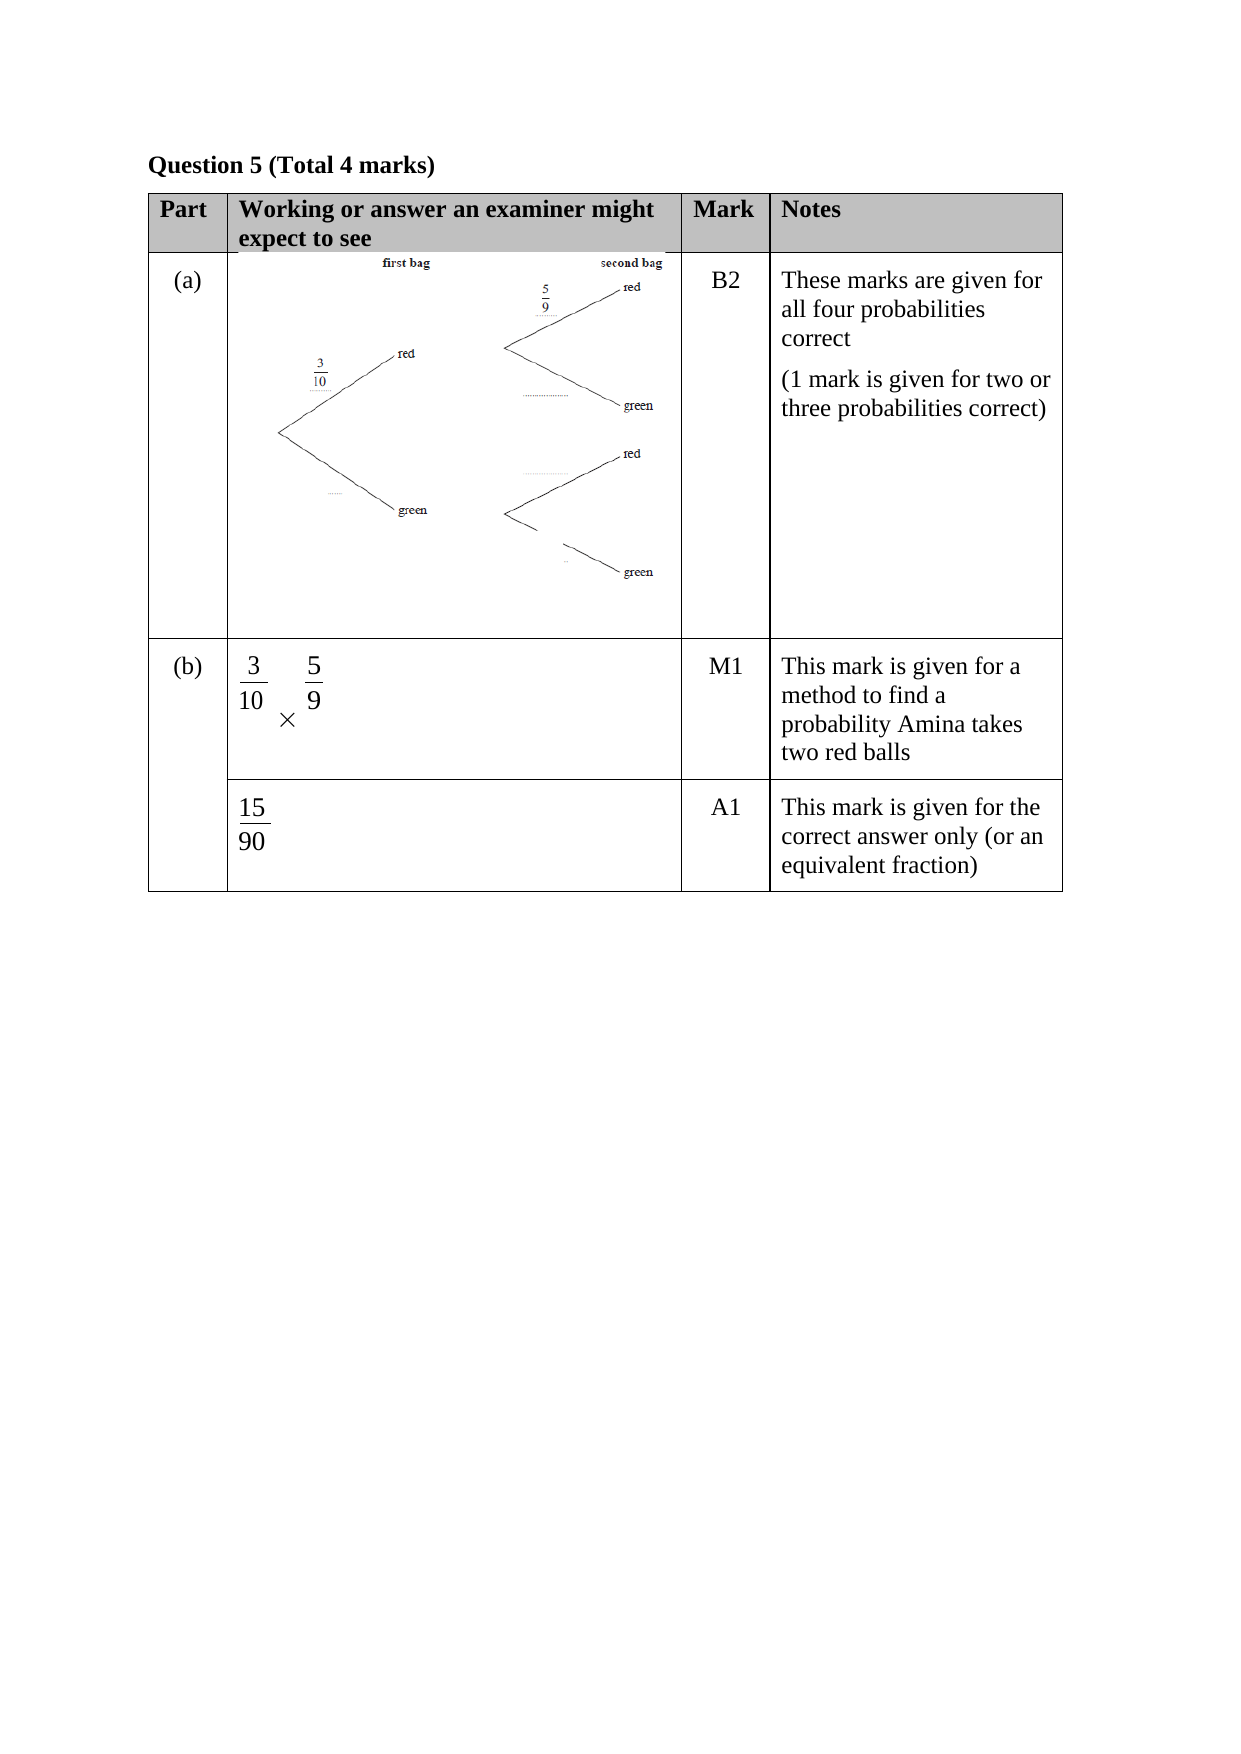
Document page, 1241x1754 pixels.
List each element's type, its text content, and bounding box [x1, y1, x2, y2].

table_header Part [149, 194, 227, 252]
table_cell (b) [149, 639, 227, 891]
table_header Mark [682, 194, 769, 252]
text Question 5 (Total 4 marks) [148, 150, 1063, 179]
table_cell [228, 780, 681, 891]
table_cell [228, 639, 681, 779]
table_cell This mark is given for the correct answer only (or an equivalent fraction) [771, 780, 1062, 891]
table_header Working or answer an examiner might expect to see [228, 194, 681, 252]
table_cell A1 [682, 780, 769, 891]
table_cell This mark is given for a method to find a probability Amina takes two red balls [771, 639, 1062, 779]
table_cell B2 [682, 253, 769, 638]
table_cell (a) [149, 253, 227, 638]
table_cell These marks are given for all four probabilities correct (1 mark is given for two or three probabilities correct) [771, 253, 1062, 638]
table_header Notes [771, 194, 1062, 252]
table_cell M1 [682, 639, 769, 779]
table_cell [228, 253, 681, 638]
